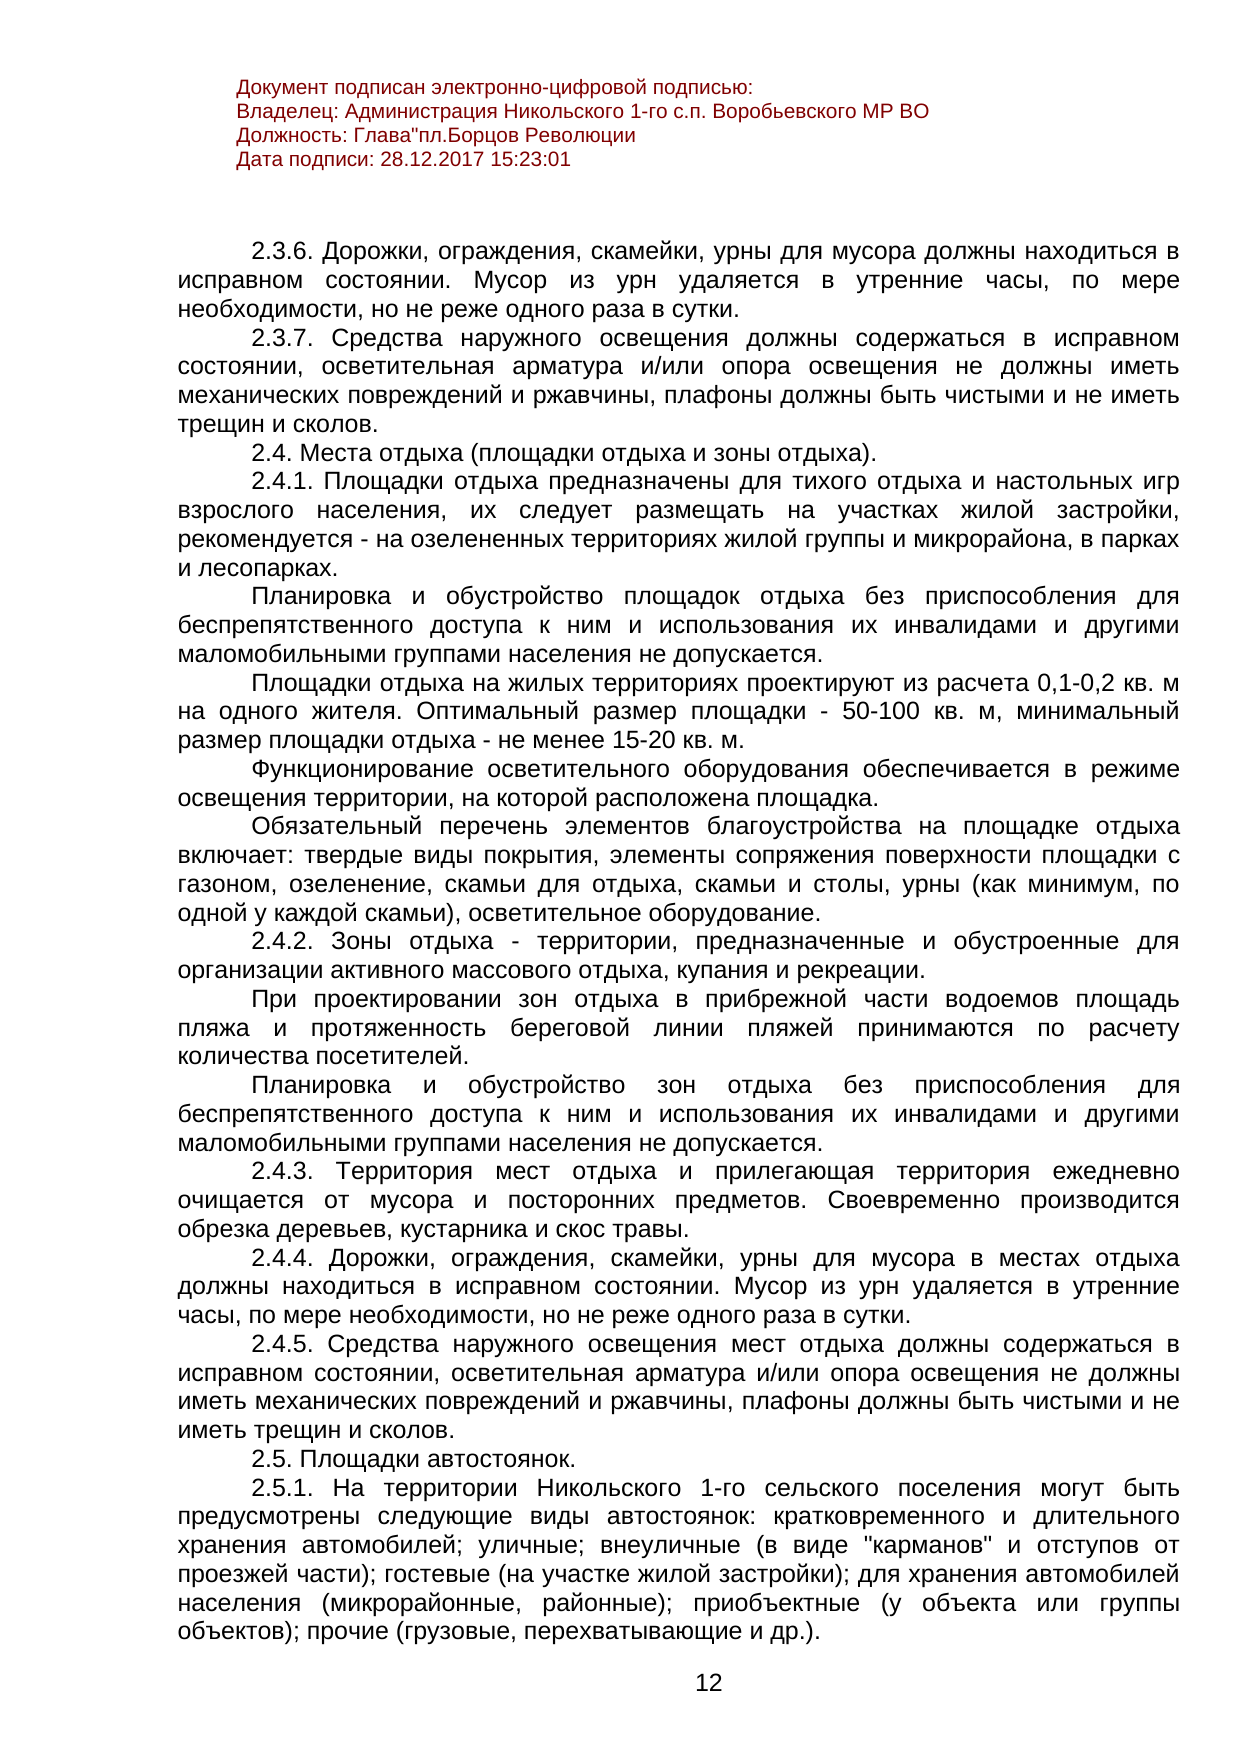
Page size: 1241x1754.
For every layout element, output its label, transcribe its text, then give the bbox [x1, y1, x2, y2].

text 2.4.4. Дорожки, ограждения, скамейки, урны для мусора в местах отдыха должны находиться в исправном состоянии. Мусор из урн удаляется в утренние часы, по мере необходимости, но не реже одного раза в сутки. [177, 1242, 1181, 1329]
text 2.5.1. На территории Никольского 1-го сельского поселения могут быть предусмотрены следующие виды автостоянок: кратковременного и длительного хранения автомобилей; уличные; внеуличные (в виде "карманов" и отступов от проезжей части); гостевые (на участке жилой застройки); для хранения автомобилей населения (микрорайонные, районные); приобъектные (у объекта или группы объектов); прочие (грузовые, перехватывающие и др.). [177, 1472, 1181, 1645]
text Площадки отдыха на жилых территориях проектируют из расчета 0,1-0,2 кв. м на одного жителя. Оптимальный размер площадки - 50-100 кв. м, минимальный размер площадки отдыха - не менее 15-20 кв. м. [177, 667, 1181, 754]
text 2.5. Площадки автостоянок. [177, 1444, 1181, 1472]
text Функционирование осветительного оборудования обеспечивается в режиме освещения территории, на которой расположена площадка. [177, 754, 1181, 811]
text 2.4.5. Средства наружного освещения мест отдыха должны содержаться в исправном состоянии, осветительная арматура и/или опора освещения не должны иметь механических повреждений и ржавчины, плафоны должны быть чистыми и не иметь трещин и сколов. [177, 1329, 1181, 1444]
text Обязательный перечень элементов благоустройства на площадке отдыха включает: твердые виды покрытия, элементы сопряжения поверхности площадки с газоном, озеленение, скамьи для отдыха, скамьи и столы, урны (как минимум, по одной у каждой скамьи), осветительное оборудование. [177, 811, 1181, 926]
text 2.4. Места отдыха (площадки отдыха и зоны отдыха). [177, 437, 1181, 466]
text Планировка и обустройство зон отдыха без приспособления для беспрепятственного доступа к ним и использования их инвалидами и другими маломобильными группами населения не допускается. [177, 1070, 1181, 1156]
text 2.4.1. Площадки отдыха предназначены для тихого отдыха и настольных игр взрослого населения, их следует размещать на участках жилой застройки, рекомендуется - на озелененных территориях жилой группы и микрорайона, в парках и лесопарках. [177, 466, 1181, 581]
text 2.4.3. Территория мест отдыха и прилегающая территория ежедневно очищается от мусора и посторонних предметов. Своевременно производится обрезка деревьев, кустарника и скос травы. [177, 1156, 1181, 1242]
text Планировка и обустройство площадок отдыха без приспособления для беспрепятственного доступа к ним и использования их инвалидами и другими маломобильными группами населения не допускается. [177, 581, 1181, 667]
text 2.3.7. Средства наружного освещения должны содержаться в исправном состоянии, осветительная арматура и/или опора освещения не должны иметь механических повреждений и ржавчины, плафоны должны быть чистыми и не иметь трещин и сколов. [177, 322, 1181, 437]
text 2.4.2. Зоны отдыха - территории, предназначенные и обустроенные для организации активного массового отдыха, купания и рекреации. [177, 926, 1181, 984]
text 2.3.6. Дорожки, ограждения, скамейки, урны для мусора должны находиться в исправном состоянии. Мусор из урн удаляется в утренние часы, по мере необходимости, но не реже одного раза в сутки. [177, 236, 1181, 322]
text При проектировании зон отдыха в прибрежной части водоемов площадь пляжа и протяженность береговой линии пляжей принимаются по расчету количества посетителей. [177, 984, 1181, 1070]
